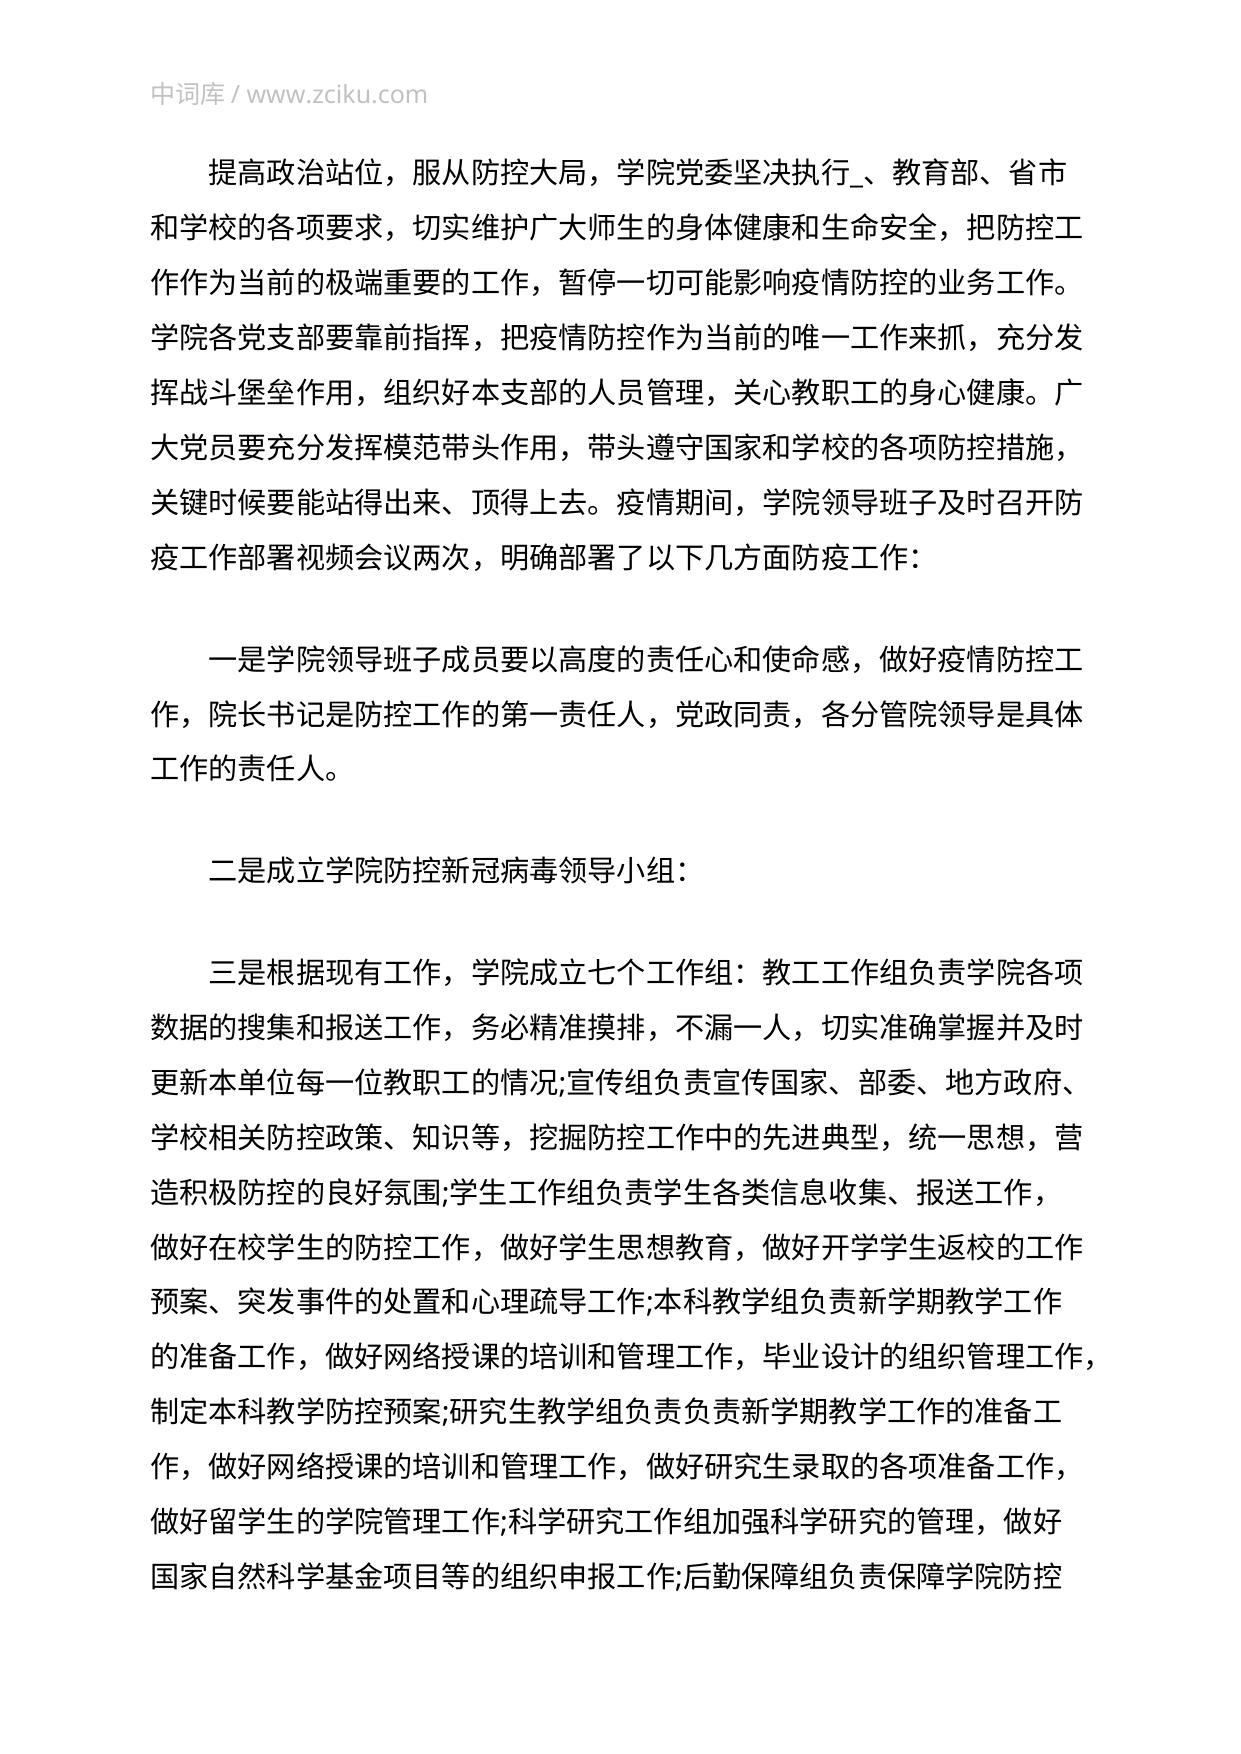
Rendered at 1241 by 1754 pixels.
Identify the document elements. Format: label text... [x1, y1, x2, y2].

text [150, 949, 1090, 1596]
text 二是成立学院防控新冠病毒领导小组： [150, 848, 1090, 890]
text 一是学院领导班子成员要以高度的责任心和使命感，做好疫情防控工作，院长书记是防控工作的第一责任人，党政同责，各分管院领导是具体工作的责任人。 [150, 636, 1090, 788]
text 提高政治站位，服从防控大局，学院党委坚决执行_、教育部、省市和学校的各项要求，切实维护广大师生的身体健康和生命安全，把防控工作作为当前的极端重要的工作，暂停一切可能影响疫情防控的业务工作。学院各党支部要靠前指挥，把疫情防控作为当前的唯一工作来抓，充分发挥战斗堡垒作用，组织好本支部的人员管理，关心教职工的身心健康。广大党员要充分发挥模范带头作用，带头遵守国家和学校的各项防控措施，关键时候要能站得出来、顶得上去。疫情期间，学院领导班子及时召开防疫工作部署视频会议两次，明确部署了以下几方面防疫工作： [150, 150, 1090, 577]
